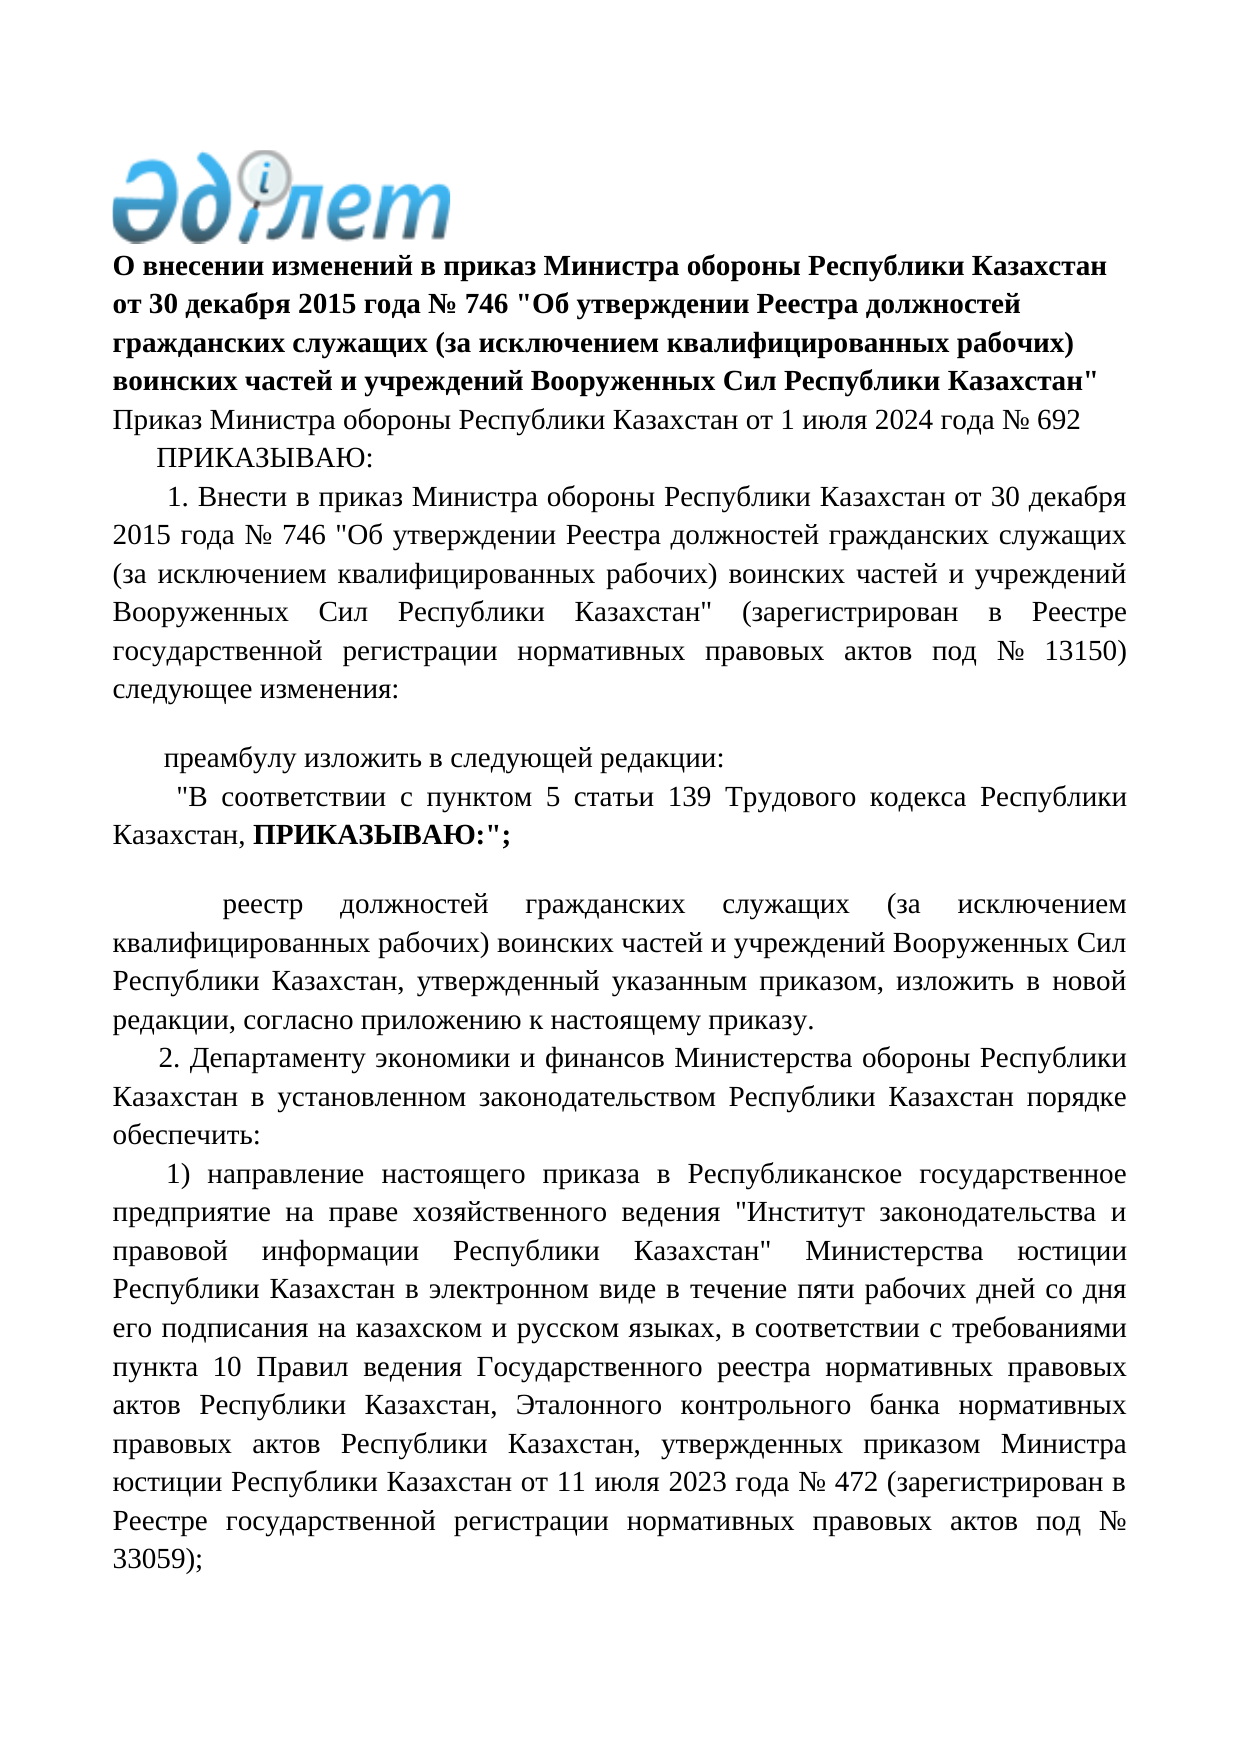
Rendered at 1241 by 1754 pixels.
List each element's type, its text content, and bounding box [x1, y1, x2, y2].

text преамбулу изложить в следующей редакции: [112, 740, 1128, 774]
text ПРИКАЗЫВАЮ: [112, 440, 1128, 474]
text "В соответствии с пунктом 5 статьи 139 Трудового кодекса Республики Казахстан, ПРИКАЗЫВАЮ:"; [112, 779, 1128, 851]
text реестр должностей гражданских служащих (за исключением квалифицированных рабочих) воинских частей и учреждений Вооруженных Сил Республики Казахстан, утвержденный указанным приказом, изложить в новой редакции, согласно приложению к настоящему приказу. [112, 886, 1128, 1035]
text 2. Департаменту экономики и финансов Министерства обороны Республики Казахстан в установленном законодательством Республики Казахстан порядке обеспечить: [112, 1040, 1128, 1151]
text Приказ Министра обороны Республики Казахстан от 1 июля 2024 года № 692 [112, 402, 1128, 435]
picture [112, 150, 451, 244]
text О внесении изменений в приказ Министра обороны Республики Казахстан от 30 декабря 2015 года № 746 "Об утверждении Реестра должностей гражданских служащих (за исключением квалифицированных рабочих) воинских частей и учреждений Вооруженных Сил Республики Казахстан" [112, 248, 1128, 397]
text 1. Внести в приказ Министра обороны Республики Казахстан от 30 декабря 2015 года № 746 "Об утверждении Реестра должностей гражданских служащих (за исключением квалифицированных рабочих) воинских частей и учреждений Вооруженных Сил Республики Казахстан" (зарегистрирован в Реестре государственной регистрации нормативных правовых актов под № 13150) следующее изменения: [112, 479, 1128, 705]
text 1) направление настоящего приказа в Республиканское государственное предприятие на праве хозяйственного ведения "Институт законодательства и правовой информации Республики Казахстан" Министерства юстиции Республики Казахстан в электронном виде в течение пяти рабочих дней со дня его подписания на казахском и русском языках, в соответствии с требованиями пункта 10 Правил ведения Государственного реестра нормативных правовых актов Республики Казахстан, Эталонного контрольного банка нормативных правовых актов Республики Казахстан, утвержденных приказом Министра юстиции Республики Казахстан от 11 июля 2023 года № 472 (зарегистрирован в Реестре государственной регистрации нормативных правовых актов под № 33059); [112, 1156, 1128, 1575]
